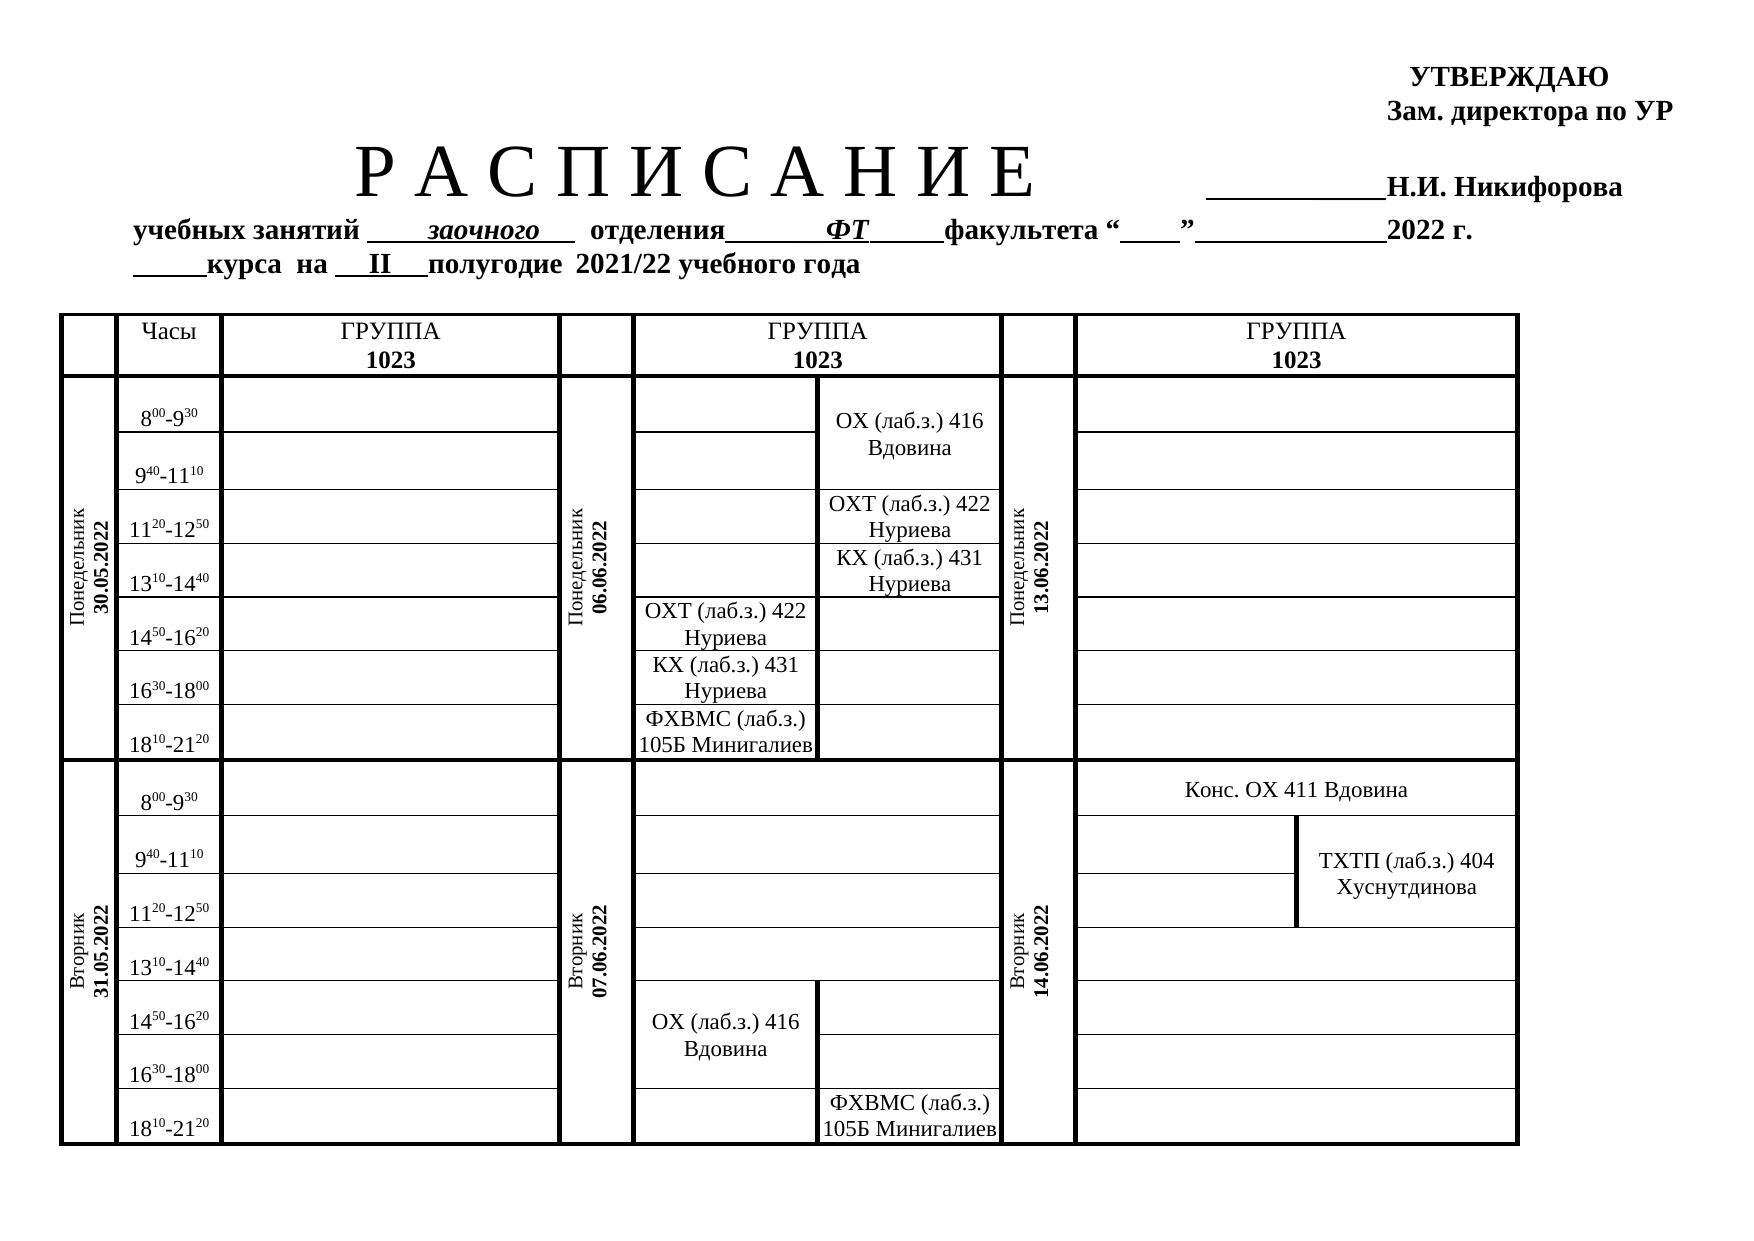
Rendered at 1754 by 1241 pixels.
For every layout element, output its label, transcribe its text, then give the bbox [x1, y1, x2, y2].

table_cell 800-930 [119, 378, 219, 431]
table_cell 1120-1250 [119, 490, 219, 543]
table_cell [636, 490, 815, 543]
table_cell [820, 705, 999, 758]
table_cell КХ (лаб.з.) 431 Нуриева [636, 651, 815, 704]
table_cell ОХТ (лаб.з.) 422 Нуриева [636, 598, 815, 650]
table_header ГРУППА 1023 [1078, 316, 1515, 374]
table_cell [1078, 1035, 1515, 1088]
table_cell [224, 762, 557, 815]
table_cell ФХВМС (лаб.з.) 105Б Минигалиев [820, 1089, 999, 1142]
table_cell [224, 874, 557, 927]
table_cell [224, 651, 557, 704]
table_cell [1078, 1089, 1515, 1142]
table_cell [224, 981, 557, 1034]
table_cell [1078, 490, 1515, 543]
table_cell [1078, 598, 1515, 650]
table_cell Понедельник 13.06.2022 [1004, 378, 1073, 758]
table_cell [1078, 928, 1515, 980]
table_cell [224, 544, 557, 596]
table_cell 1450-1620 [119, 981, 219, 1034]
table_cell [636, 378, 815, 431]
table_cell [224, 705, 557, 758]
table_cell 940-1110 [119, 433, 219, 489]
table_cell [1078, 874, 1294, 927]
text учебных занятий заочного отделения __ФТ факультета “ ” 2022 г. [59, 212, 1695, 246]
table_cell [1078, 981, 1515, 1034]
table_cell [636, 874, 999, 927]
table_cell [636, 816, 999, 873]
table_cell 1310-1440 [119, 928, 219, 980]
table_cell Понедельник 06.06.2022 [562, 378, 631, 758]
table_cell [636, 762, 999, 815]
table_cell Вторник 31.05.2022 [64, 762, 114, 1142]
table_cell [636, 1089, 815, 1142]
table_cell Вторник 07.06.2022 [562, 762, 631, 1142]
table_header [1004, 316, 1073, 374]
table_cell 1630-1800 [119, 1035, 219, 1088]
table_cell [224, 1089, 557, 1142]
table_cell [820, 651, 999, 704]
table_cell 1810-2120 [119, 705, 219, 758]
table_cell 1630-1800 [119, 651, 219, 704]
table_cell 800-930 [119, 762, 219, 815]
table_cell ОХ (лаб.з.) 416 Вдовина [636, 981, 815, 1088]
table_cell [1078, 816, 1294, 873]
table_cell 940-1110 [119, 816, 219, 873]
table_cell [224, 490, 557, 543]
table_cell ОХ (лаб.з.) 416 Вдовина [820, 378, 999, 489]
table_cell Вторник 14.06.2022 [1004, 762, 1073, 1142]
table_cell [224, 816, 557, 873]
text Р А С П И С А Н И Е _____ Н.И. Никифорова [59, 126, 1695, 212]
table_header [64, 316, 114, 374]
table_cell Конс. ОХ 411 Вдовина [1078, 762, 1515, 815]
table_cell [1078, 651, 1515, 704]
table_header Часы [119, 316, 219, 374]
table_cell [820, 1035, 999, 1088]
text УТВЕРЖДАЮ [59, 59, 1609, 93]
table_cell [1078, 544, 1515, 596]
table_cell 1810-2120 [119, 1089, 219, 1142]
table_cell [1078, 705, 1515, 758]
table_header ГРУППА 1023 [636, 316, 999, 374]
table_cell [224, 928, 557, 980]
table_cell Понедельник 30.05.2022 [64, 378, 114, 758]
table_cell [224, 433, 557, 489]
table_cell [636, 928, 999, 980]
text курса на II полугодие 2021/22 учебного года [59, 246, 1695, 279]
table_cell [224, 598, 557, 650]
table_cell КХ (лаб.з.) 431 Нуриева [820, 544, 999, 596]
table_cell [636, 544, 815, 596]
table_cell ОХТ (лаб.з.) 422 Нуриева [820, 490, 999, 543]
table_cell [1078, 433, 1515, 489]
table_cell [224, 378, 557, 431]
table_cell ФХВМС (лаб.з.) 105Б Минигалиев [636, 705, 815, 758]
table_cell [224, 1035, 557, 1088]
table_cell ТХТП (лаб.з.) 404 Хуснутдинова [1299, 816, 1515, 927]
table_cell 1450-1620 [119, 598, 219, 650]
text Зам. директора по УР [59, 93, 1695, 126]
table_cell 1120-1250 [119, 874, 219, 927]
table_cell [820, 598, 999, 650]
table_cell [820, 981, 999, 1034]
table_cell [636, 433, 815, 489]
table_header [562, 316, 631, 374]
table_header ГРУППА 1023 [224, 316, 557, 374]
table_cell 1310-1440 [119, 544, 219, 596]
table_cell [1078, 378, 1515, 431]
